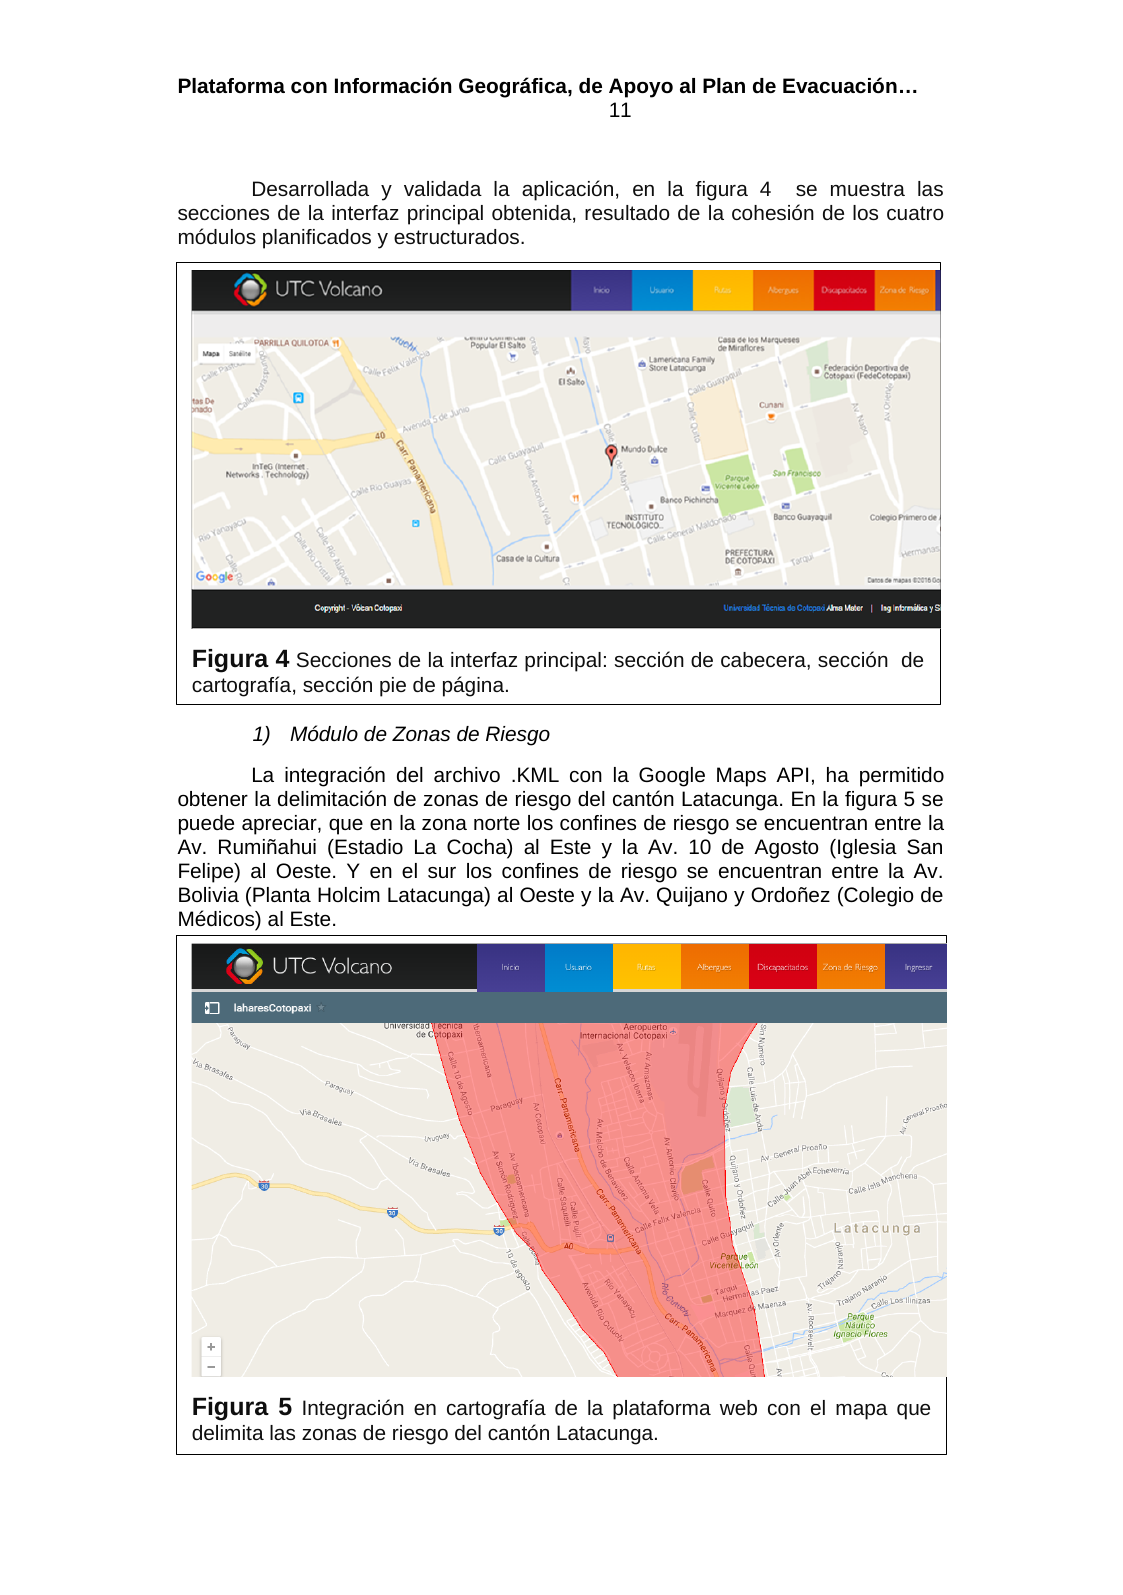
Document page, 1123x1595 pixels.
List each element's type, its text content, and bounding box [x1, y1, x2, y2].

picture [191, 943, 947, 1377]
text La integración del archivo .KML con la Google Maps API, ha permitido obtener la delimitación de zonas de riesgo del cantón Latacunga. En la figura 5 se puede apreciar, que en la zona norte los confines de riesgo se encuentran entre la Av. Rumiñahui (Estadio La Cocha) al Este y la Av. 10 de Agosto (Iglesia San Felipe) al Oeste. Y en el sur los confines de riesgo se encuentran entre la Av. Bolivia (Planta Holcim Latacunga) al Oeste y la Av. Quijano y Ordoñez (Colegio de Médicos) al Este. [177, 763, 945, 930]
picture [191, 270, 941, 629]
list Módulo de Zonas de Riesgo [252, 722, 945, 746]
text Desarrollada y validada la aplicación, en la figura 4 se muestra las secciones de la interfaz principal obtenida, resultado de la cohesión de los cuatro módulos planificados y estructurados. [177, 177, 945, 249]
